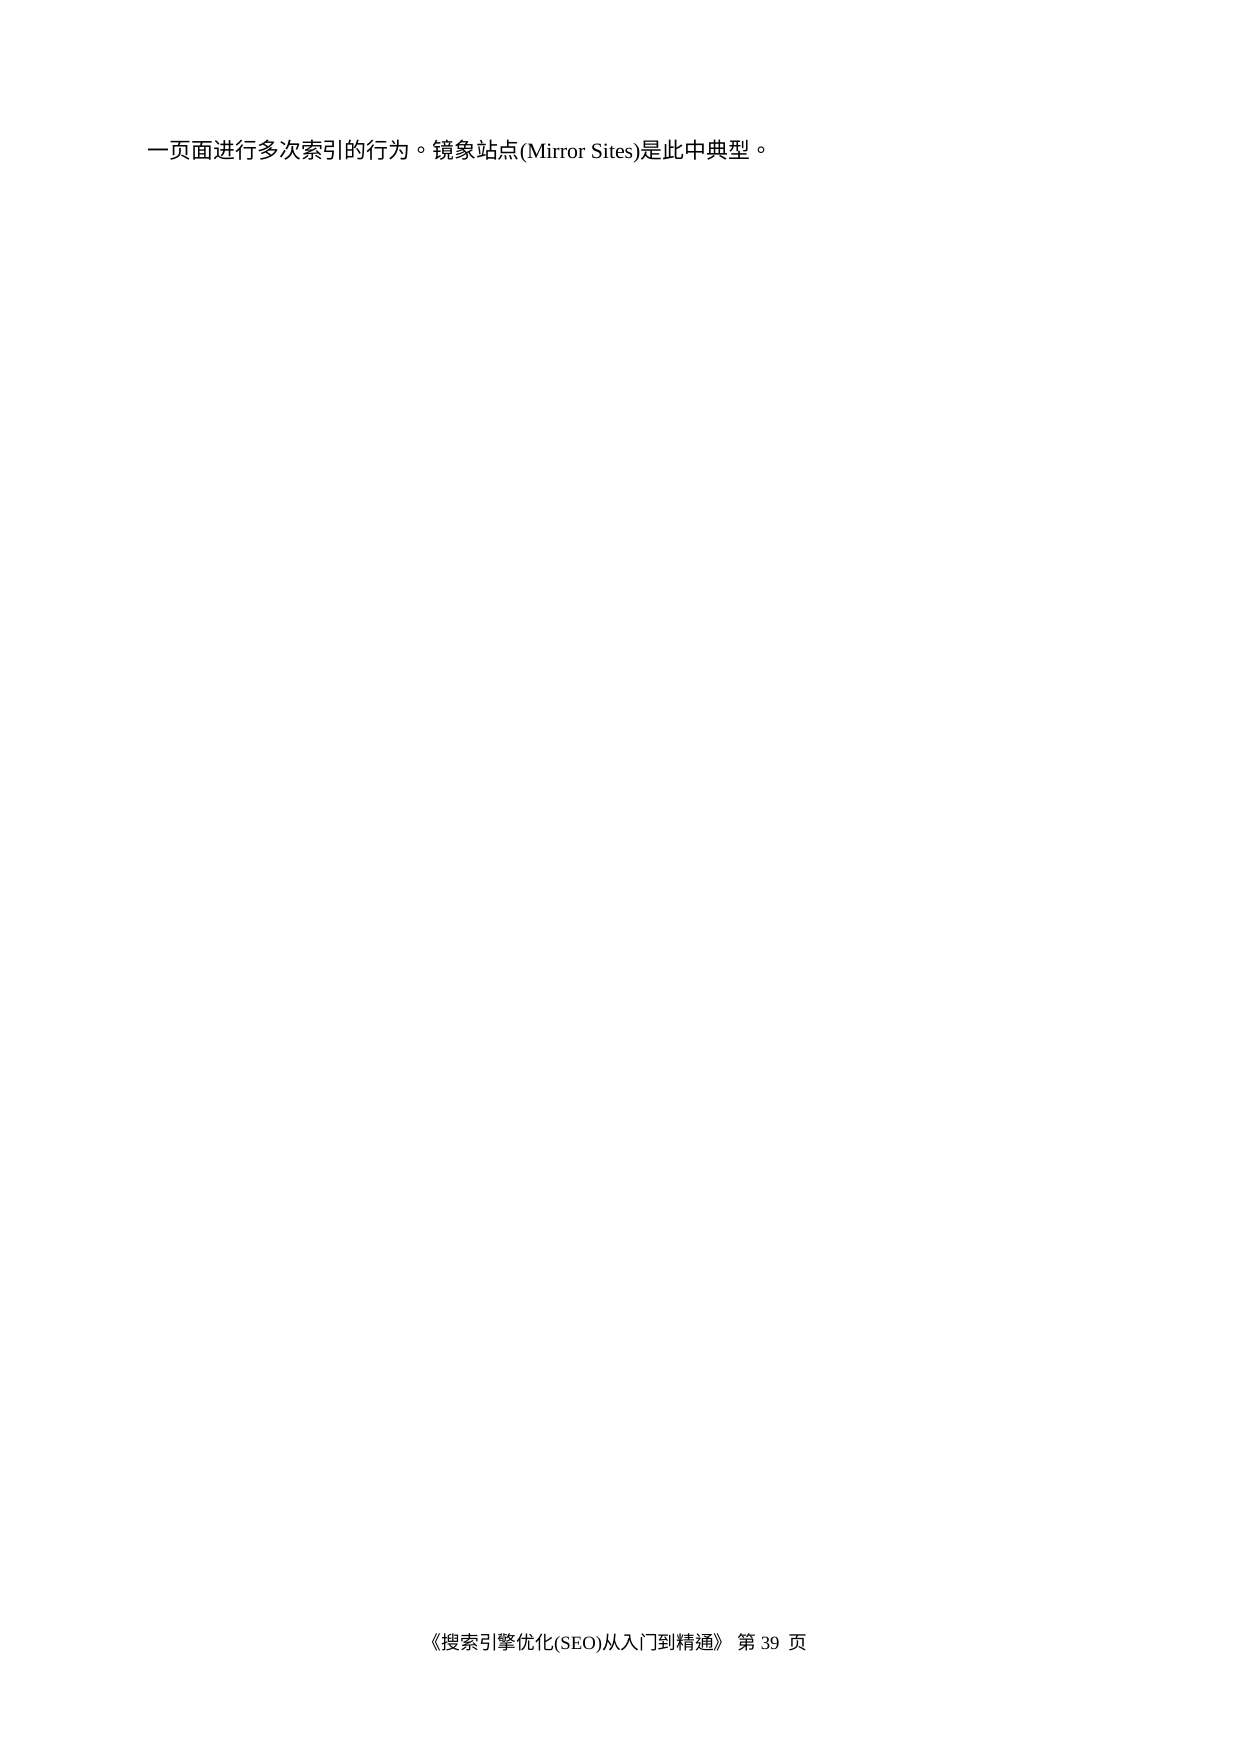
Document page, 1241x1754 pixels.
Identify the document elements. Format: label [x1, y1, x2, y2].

text [148, 135, 1093, 165]
